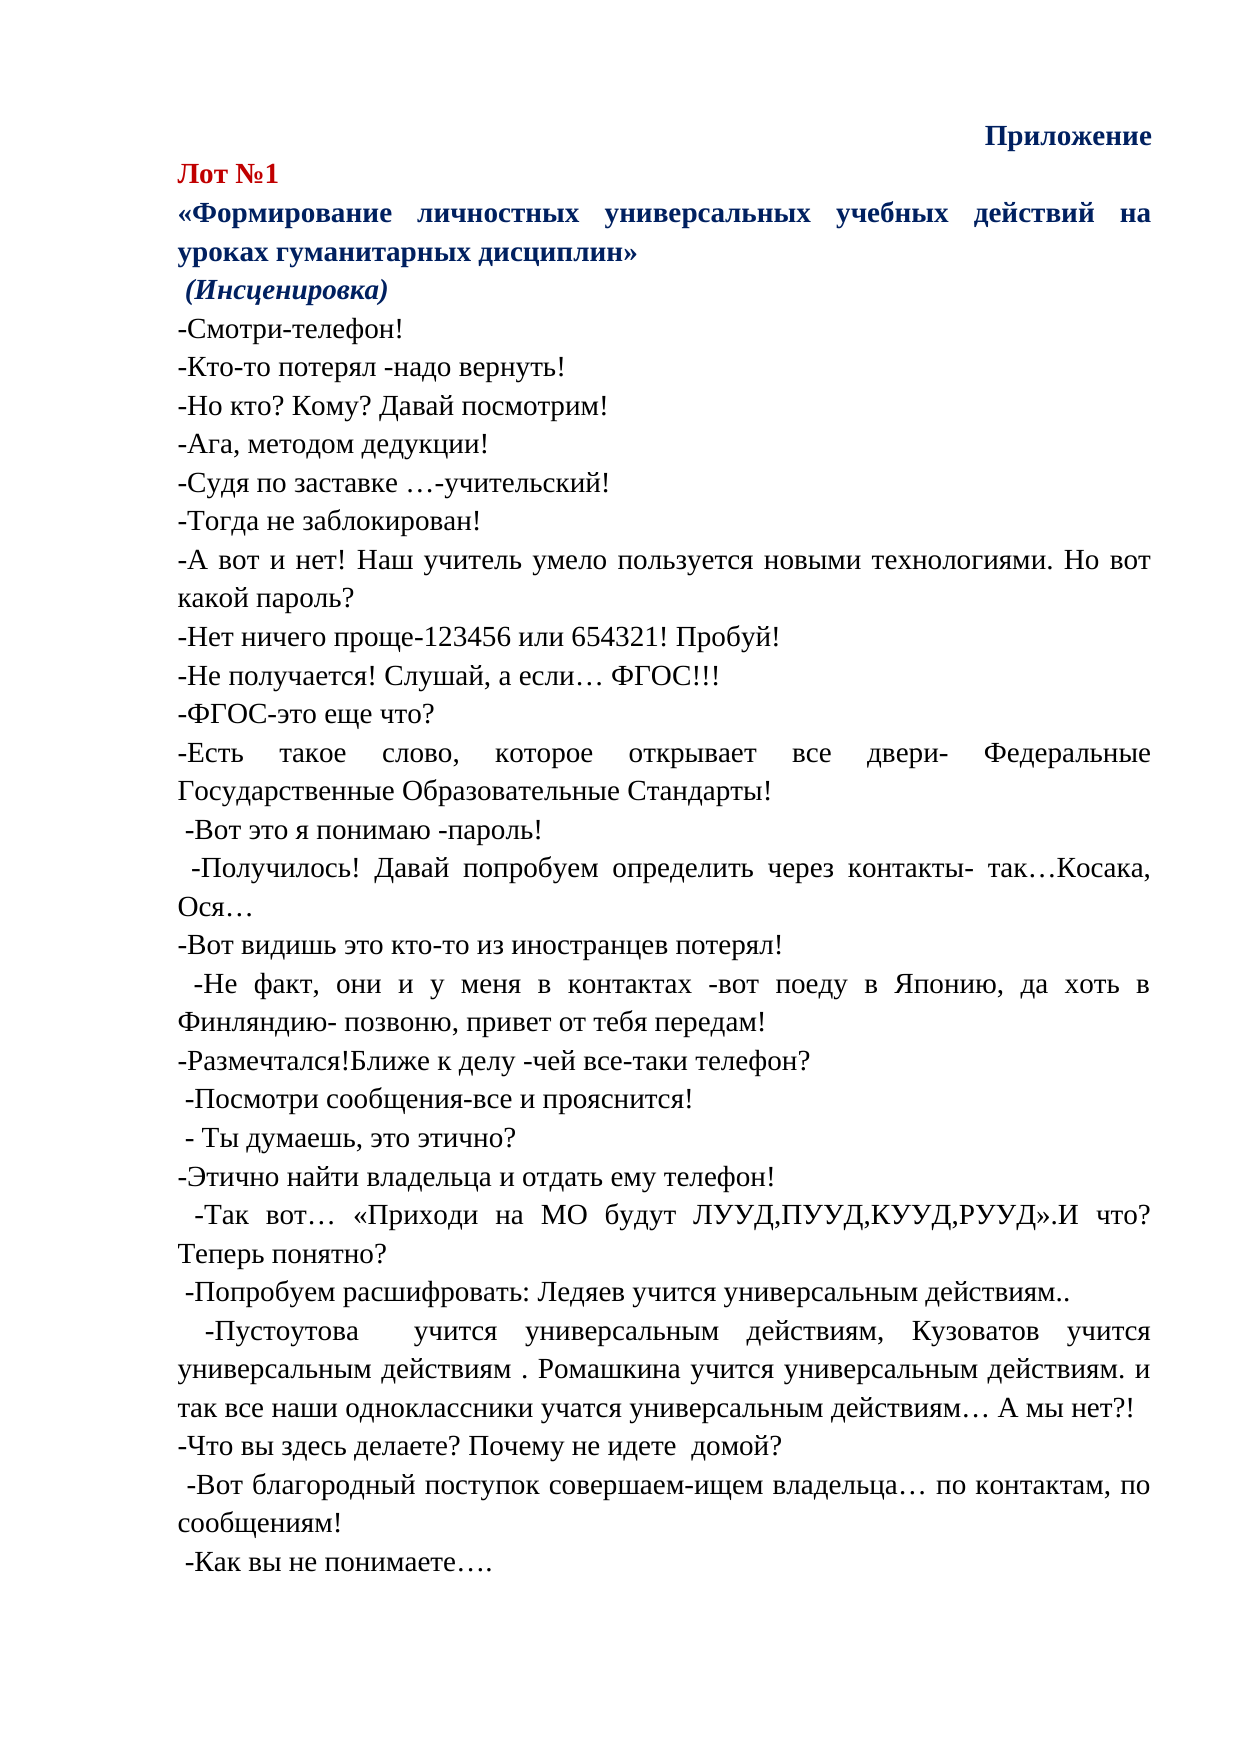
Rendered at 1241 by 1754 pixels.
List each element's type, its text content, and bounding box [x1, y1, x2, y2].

text -Что вы здесь делаете? Почему не идете домой? [177, 1428, 1152, 1462]
text (Инсценировка) [177, 272, 1152, 306]
text -Не получается! Слушай, а если… ФГОС!!! [177, 658, 1152, 691]
text -Вот видишь это кто-то из иностранцев потерял! [177, 927, 1152, 961]
text «Формирование личностных универсальных учебных действий на уроках гуманитарных дисциплин» [177, 195, 1152, 267]
text -ФГОС-это еще что? [177, 696, 1152, 730]
text - Ты думаешь, это этично? [177, 1120, 1152, 1154]
text -Не факт, они и у меня в контактах -вот поеду в Японию, да хоть в Финляндию- позвоню, привет от тебя передам! [177, 966, 1152, 1038]
text -Этично найти владельца и отдать ему телефон! [177, 1159, 1152, 1192]
text -Вот благородный поступок совершаем-ищем владельца… по контактам, по сообщениям! [177, 1467, 1152, 1539]
text -Вот это я понимаю -пароль! [177, 812, 1152, 845]
text -Пустоутова учится универсальным действиям, Кузоватов учится универсальным действиям . Ромашкина учится универсальным действиям. и так все наши одноклассники учатся универсальным действиям… А мы нет?! [177, 1313, 1152, 1423]
text -Кто-то потерял -надо вернуть! [177, 349, 1152, 383]
text -Как вы не понимаете…. [177, 1544, 1152, 1578]
text -Попробуем расшифровать: Ледяев учится универсальным действиям.. [177, 1274, 1152, 1308]
text -Посмотри сообщения-все и прояснится! [177, 1082, 1152, 1115]
text -Есть такое слово, которое открывает все двери- Федеральные Государственные Образовательные Стандарты! [177, 735, 1152, 807]
text Приложение [177, 118, 1152, 152]
text -Размечтался!Ближе к делу -чей все-таки телефон? [177, 1043, 1152, 1077]
text -А вот и нет! Наш учитель умело пользуется новыми технологиями. Но вот какой пароль? [177, 542, 1152, 614]
text -Нет ничего проще-123456 или 654321! Пробуй! [177, 619, 1152, 653]
text -Получилось! Давай попробуем определить через контакты- так…Косака, Ося… [177, 850, 1152, 922]
text -Так вот… «Приходи на МО будут ЛУУД,ПУУД,КУУД,РУУД».И что? Теперь понятно? [177, 1197, 1152, 1269]
text -Тогда не заблокирован! [177, 503, 1152, 537]
text -Смотри-телефон! [177, 311, 1152, 344]
text Лот №1 [177, 157, 1152, 190]
text -Судя по заставке …-учительский! [177, 465, 1152, 498]
text -Но кто? Кому? Давай посмотрим! [177, 388, 1152, 421]
text -Ага, методом дедукции! [177, 426, 1152, 460]
